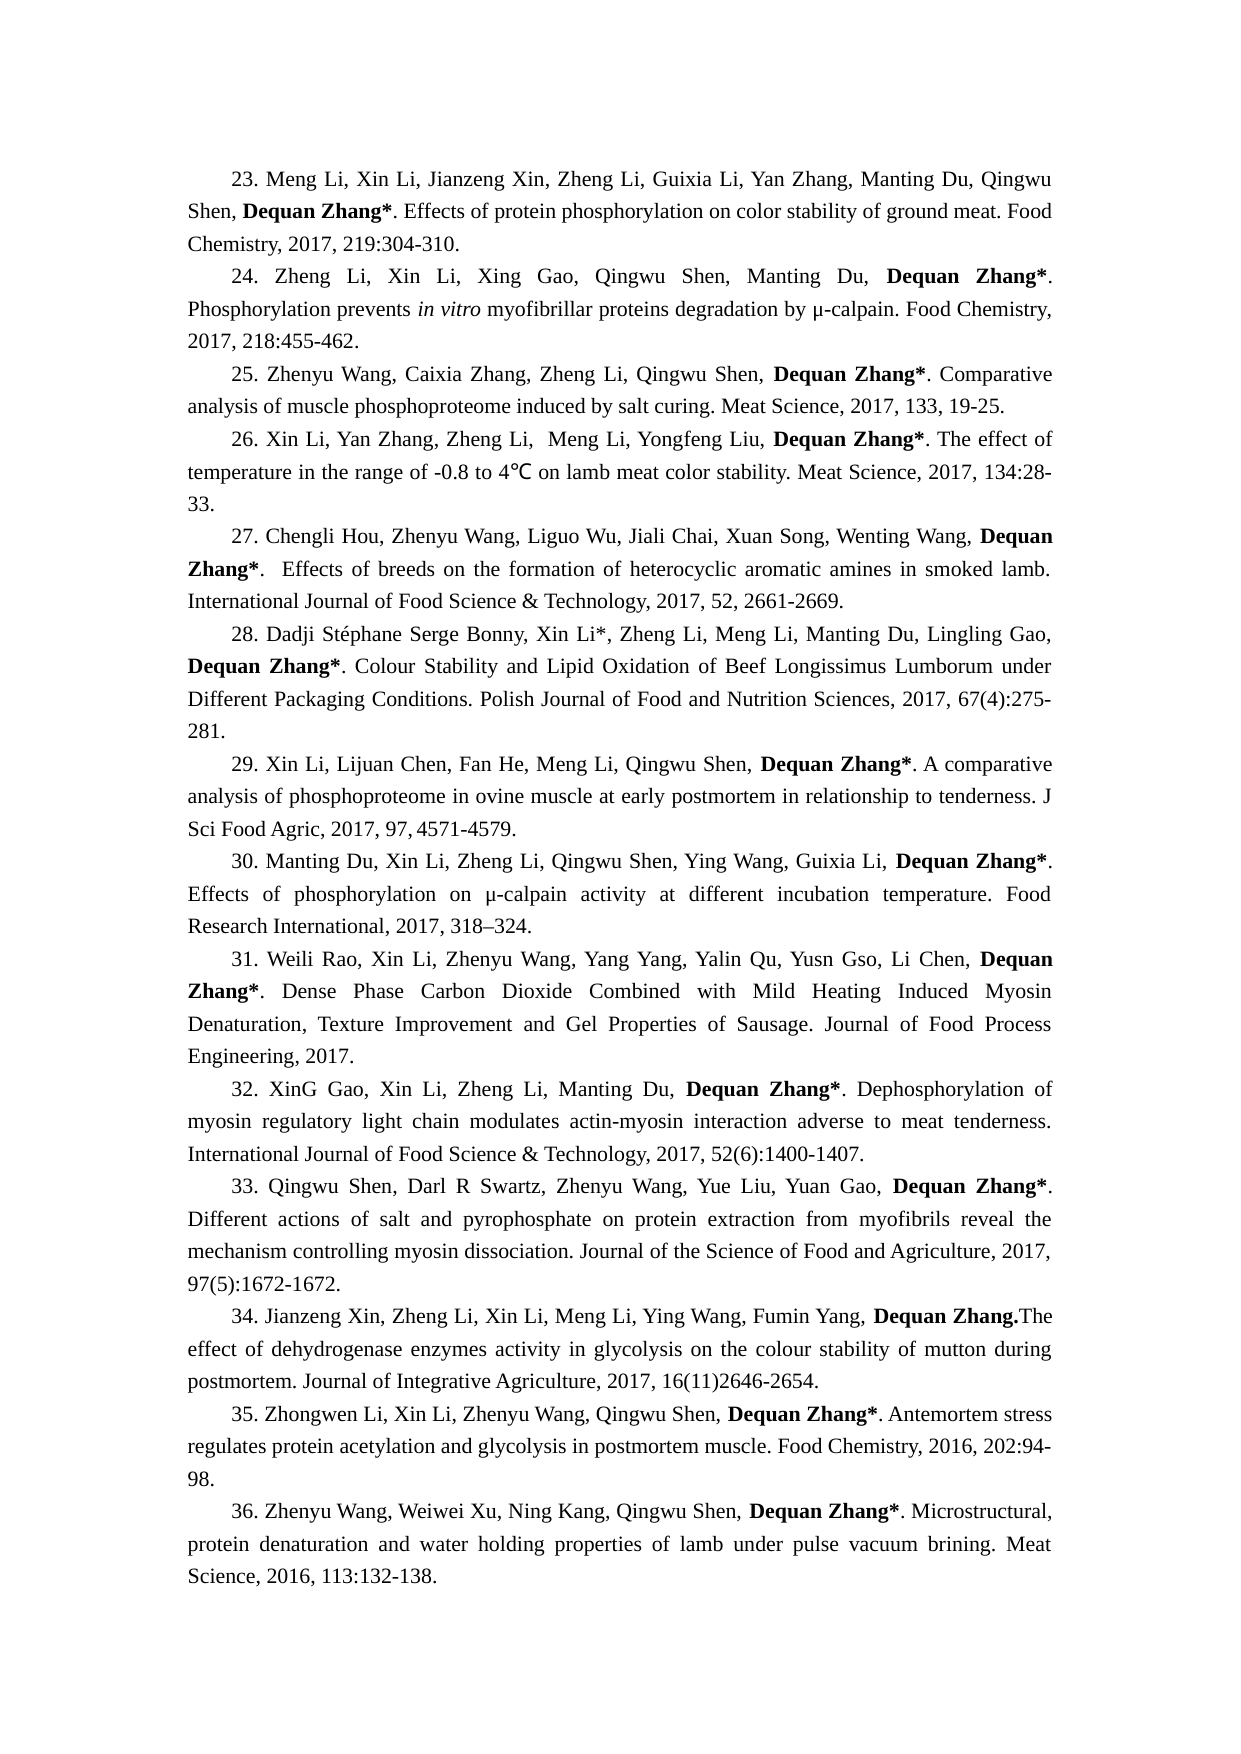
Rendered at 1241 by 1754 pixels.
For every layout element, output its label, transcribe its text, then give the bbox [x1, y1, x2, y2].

text 29. Xin Li, Lijuan Chen, Fan He, Meng Li, Qingwu Shen, Dequan Zhang*. A comparative analysis of phosphoproteome in ovine muscle at early postmortem in relationship to tenderness. J Sci Food Agric, 2017, 97, 4571-4579. [187, 747, 1053, 844]
text 26. Xin Li, Yan Zhang, Zheng Li, Meng Li, Yongfeng Liu, Dequan Zhang*. The effect of temperature in the range of -0.8 to 4℃ on lamb meat color stability. Meat Science, 2017, 134:28-33. [187, 422, 1053, 519]
text 36. Zhenyu Wang, Weiwei Xu, Ning Kang, Qingwu Shen, Dequan Zhang*. Microstructural, protein denaturation and water holding properties of lamb under pulse vacuum brining. Meat Science, 2016, 113:132-138. [187, 1494, 1053, 1592]
text 25. Zhenyu Wang, Caixia Zhang, Zheng Li, Qingwu Shen, Dequan Zhang*. Comparative analysis of muscle phosphoproteome induced by salt curing. Meat Science, 2017, 133, 19-25. [187, 357, 1053, 422]
text 33. Qingwu Shen, Darl R Swartz, Zhenyu Wang, Yue Liu, Yuan Gao, Dequan Zhang*. Different actions of salt and pyrophosphate on protein extraction from myofibrils reveal the mechanism controlling myosin dissociation. Journal of the Science of Food and Agriculture, 2017, 97(5):1672-1672. [187, 1169, 1053, 1299]
text 24. Zheng Li, Xin Li, Xing Gao, Qingwu Shen, Manting Du, Dequan Zhang*. Phosphorylation prevents in vitro myofibrillar proteins degradation by μ-calpain. Food Chemistry, 2017, 218:455-462. [187, 259, 1053, 357]
text 34. Jianzeng Xin, Zheng Li, Xin Li, Meng Li, Ying Wang, Fumin Yang, Dequan Zhang.The effect of dehydrogenase enzymes activity in glycolysis on the colour stability of mutton during postmortem. Journal of Integrative Agriculture, 2017, 16(11)2646-2654. [187, 1299, 1053, 1397]
text 30. Manting Du, Xin Li, Zheng Li, Qingwu Shen, Ying Wang, Guixia Li, Dequan Zhang*. Effects of phosphorylation on μ-calpain activity at different incubation temperature. Food Research International, 2017, 318–324. [187, 844, 1053, 942]
text 23. Meng Li, Xin Li, Jianzeng Xin, Zheng Li, Guixia Li, Yan Zhang, Manting Du, Qingwu Shen, Dequan Zhang*. Effects of protein phosphorylation on color stability of ground meat. Food Chemistry, 2017, 219:304-310. [187, 162, 1053, 259]
text 35. Zhongwen Li, Xin Li, Zhenyu Wang, Qingwu Shen, Dequan Zhang*. Antemortem stress regulates protein acetylation and glycolysis in postmortem muscle. Food Chemistry, 2016, 202:94-98. [187, 1397, 1053, 1494]
text 31. Weili Rao, Xin Li, Zhenyu Wang, Yang Yang, Yalin Qu, Yusn Gso, Li Chen, Dequan Zhang*. Dense Phase Carbon Dioxide Combined with Mild Heating Induced Myosin Denaturation, Texture Improvement and Gel Properties of Sausage. Journal of Food Process Engineering, 2017. [187, 942, 1053, 1072]
text 28. Dadji Stéphane Serge Bonny, Xin Li*, Zheng Li, Meng Li, Manting Du, Lingling Gao, Dequan Zhang*. Colour Stability and Lipid Oxidation of Beef Longissimus Lumborum under Different Packaging Conditions. Polish Journal of Food and Nutrition Sciences, 2017, 67(4):275-281. [187, 617, 1053, 747]
text 32. XinG Gao, Xin Li, Zheng Li, Manting Du, Dequan Zhang*. Dephosphorylation of myosin regulatory light chain modulates actin-myosin interaction adverse to meat tenderness. International Journal of Food Science & Technology, 2017, 52(6):1400-1407. [187, 1072, 1053, 1169]
text 27. Chengli Hou, Zhenyu Wang, Liguo Wu, Jiali Chai, Xuan Song, Wenting Wang, Dequan Zhang*. Effects of breeds on the formation of heterocyclic aromatic amines in smoked lamb. International Journal of Food Science & Technology, 2017, 52, 2661-2669. [187, 519, 1053, 617]
